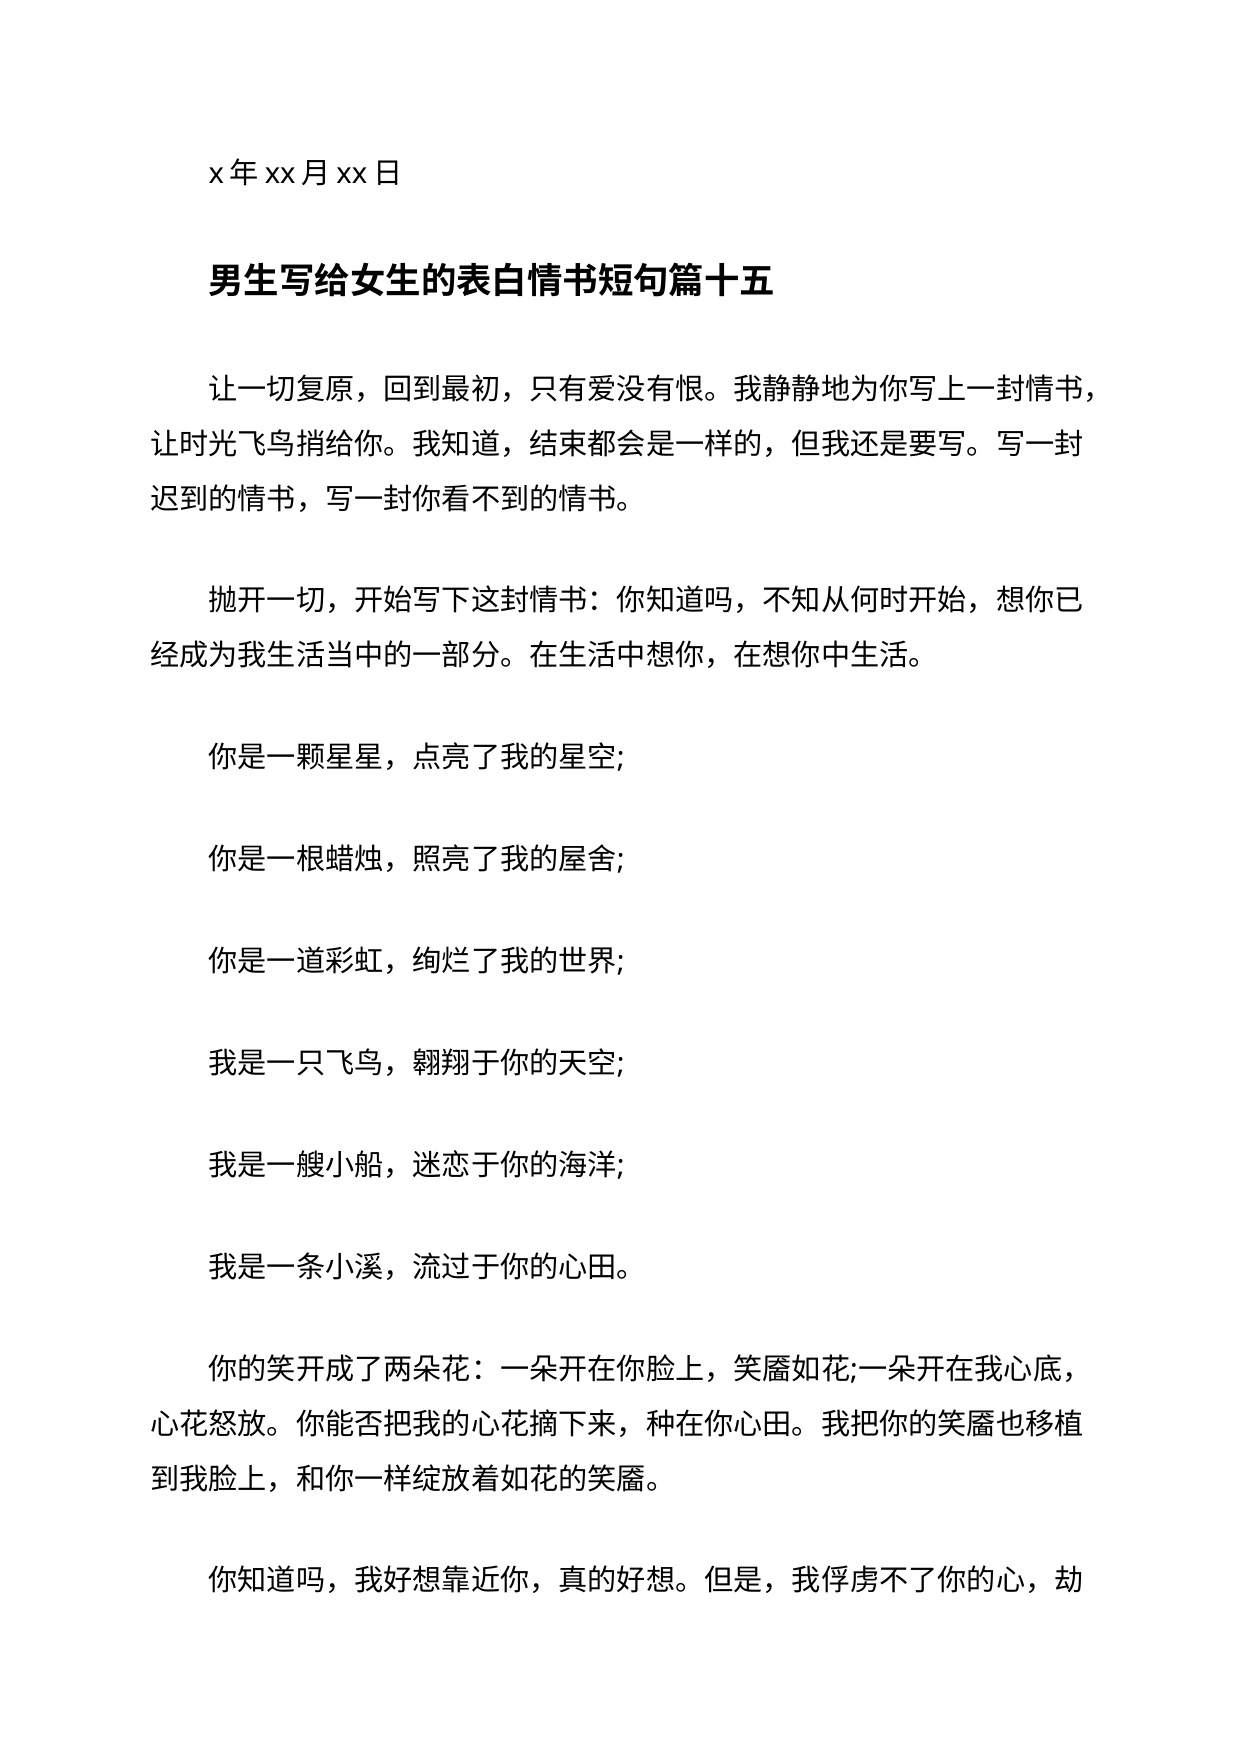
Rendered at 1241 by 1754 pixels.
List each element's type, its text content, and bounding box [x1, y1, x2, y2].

text 抛开一切，开始写下这封情书：你知道吗，不知从何时开始，想你已经成为我生活当中的一部分。在生活中想你，在想你中生活。 [150, 577, 1090, 674]
text 你是一颗星星，点亮了我的星空; [150, 734, 1090, 776]
text 让一切复原，回到最初，只有爱没有恨。我静静地为你写上一封情书，让时光飞鸟捎给你。我知道，结束都会是一样的，但我还是要写。写一封迟到的情书，写一封你看不到的情书。 [150, 365, 1090, 517]
text 我是一艘小船，迷恋于你的海洋; [150, 1142, 1090, 1184]
text 我是一只飞鸟，翱翔于你的天空; [150, 1039, 1090, 1082]
text 你是一根蜡烛，照亮了我的屋舍; [150, 836, 1090, 878]
text 我是一条小溪，流过于你的心田。 [150, 1243, 1090, 1286]
text 你的笑开成了两朵花：一朵开在你脸上，笑靥如花;一朵开在我心底，心花怒放。你能否把我的心花摘下来，种在你心田。我把你的笑靥也移植到我脸上，和你一样绽放着如花的笑靥。 [150, 1345, 1090, 1497]
text x年xx月xx日 [150, 150, 1090, 192]
text 男生写给女生的表白情书短句篇十五 [150, 252, 1090, 303]
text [150, 1557, 1090, 1599]
text 你是一道彩虹，绚烂了我的世界; [150, 938, 1090, 980]
